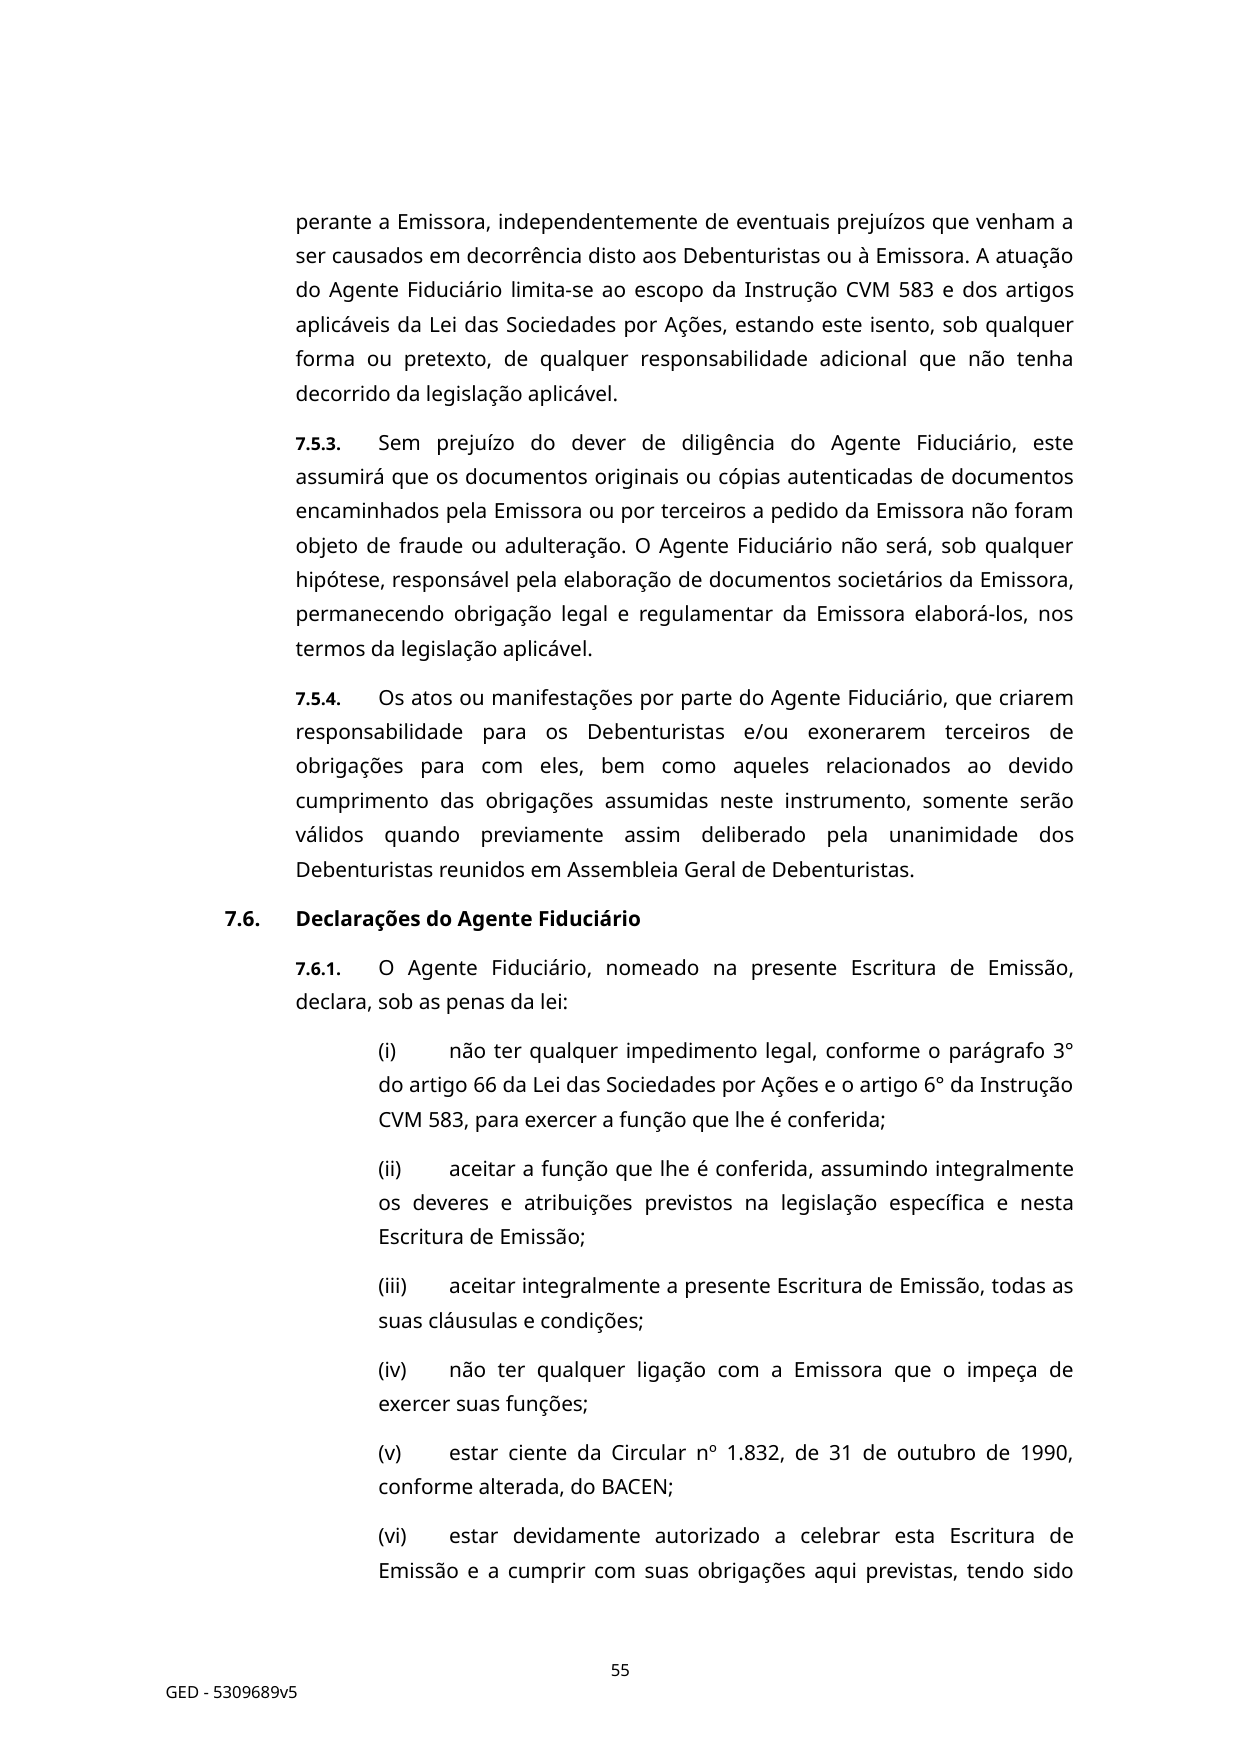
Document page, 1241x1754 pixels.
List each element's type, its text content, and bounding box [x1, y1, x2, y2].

text Declarações do Agente Fiduciário [224, 904, 1075, 932]
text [378, 1521, 1075, 1584]
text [295, 207, 1075, 407]
list não ter qualquer impedimento legal, conforme o parágrafo 3° do artigo 66 da Lei das Sociedades por Ações e o artigo 6° da Instrução CVM 583, para exercer a função que lhe é conferida; [378, 1036, 1075, 1133]
text estar ciente da Circular nº 1.832, de 31 de outubro de 1990, conforme alterada, do BACEN; [378, 1438, 1075, 1501]
text aceitar integralmente a presente Escritura de Emissão, todas as suas cláusulas e condições; [378, 1271, 1075, 1334]
text Os atos ou manifestações por parte do Agente Fiduciário, que criarem responsabilidade para os Debenturistas e/ou exonerarem terceiros de obrigações para com eles, bem como aqueles relacionados ao devido cumprimento das obrigações assumidas neste instrumento, somente serão válidos quando previamente assim deliberado pela unanimidade dos Debenturistas reunidos em Assembleia Geral de Debenturistas. [295, 683, 1075, 883]
text não ter qualquer ligação com a Emissora que o impeça de exercer suas funções; [378, 1355, 1075, 1417]
text O Agente Fiduciário, nomeado na presente Escritura de Emissão, declara, sob as penas da lei: [295, 953, 1075, 1015]
text aceitar a função que lhe é conferida, assumindo integralmente os deveres e atribuições previstos na legislação específica e nesta Escritura de Emissão; [378, 1154, 1075, 1251]
text Sem prejuízo do dever de diligência do Agente Fiduciário, este assumirá que os documentos originais ou cópias autenticadas de documentos encaminhados pela Emissora ou por terceiros a pedido da Emissora não foram objeto de fraude ou adulteração. O Agente Fiduciário não será, sob qualquer hipótese, responsável pela elaboração de documentos societários da Emissora, permanecendo obrigação legal e regulamentar da Emissora elaborá-los, nos termos da legislação aplicável. [295, 428, 1075, 662]
